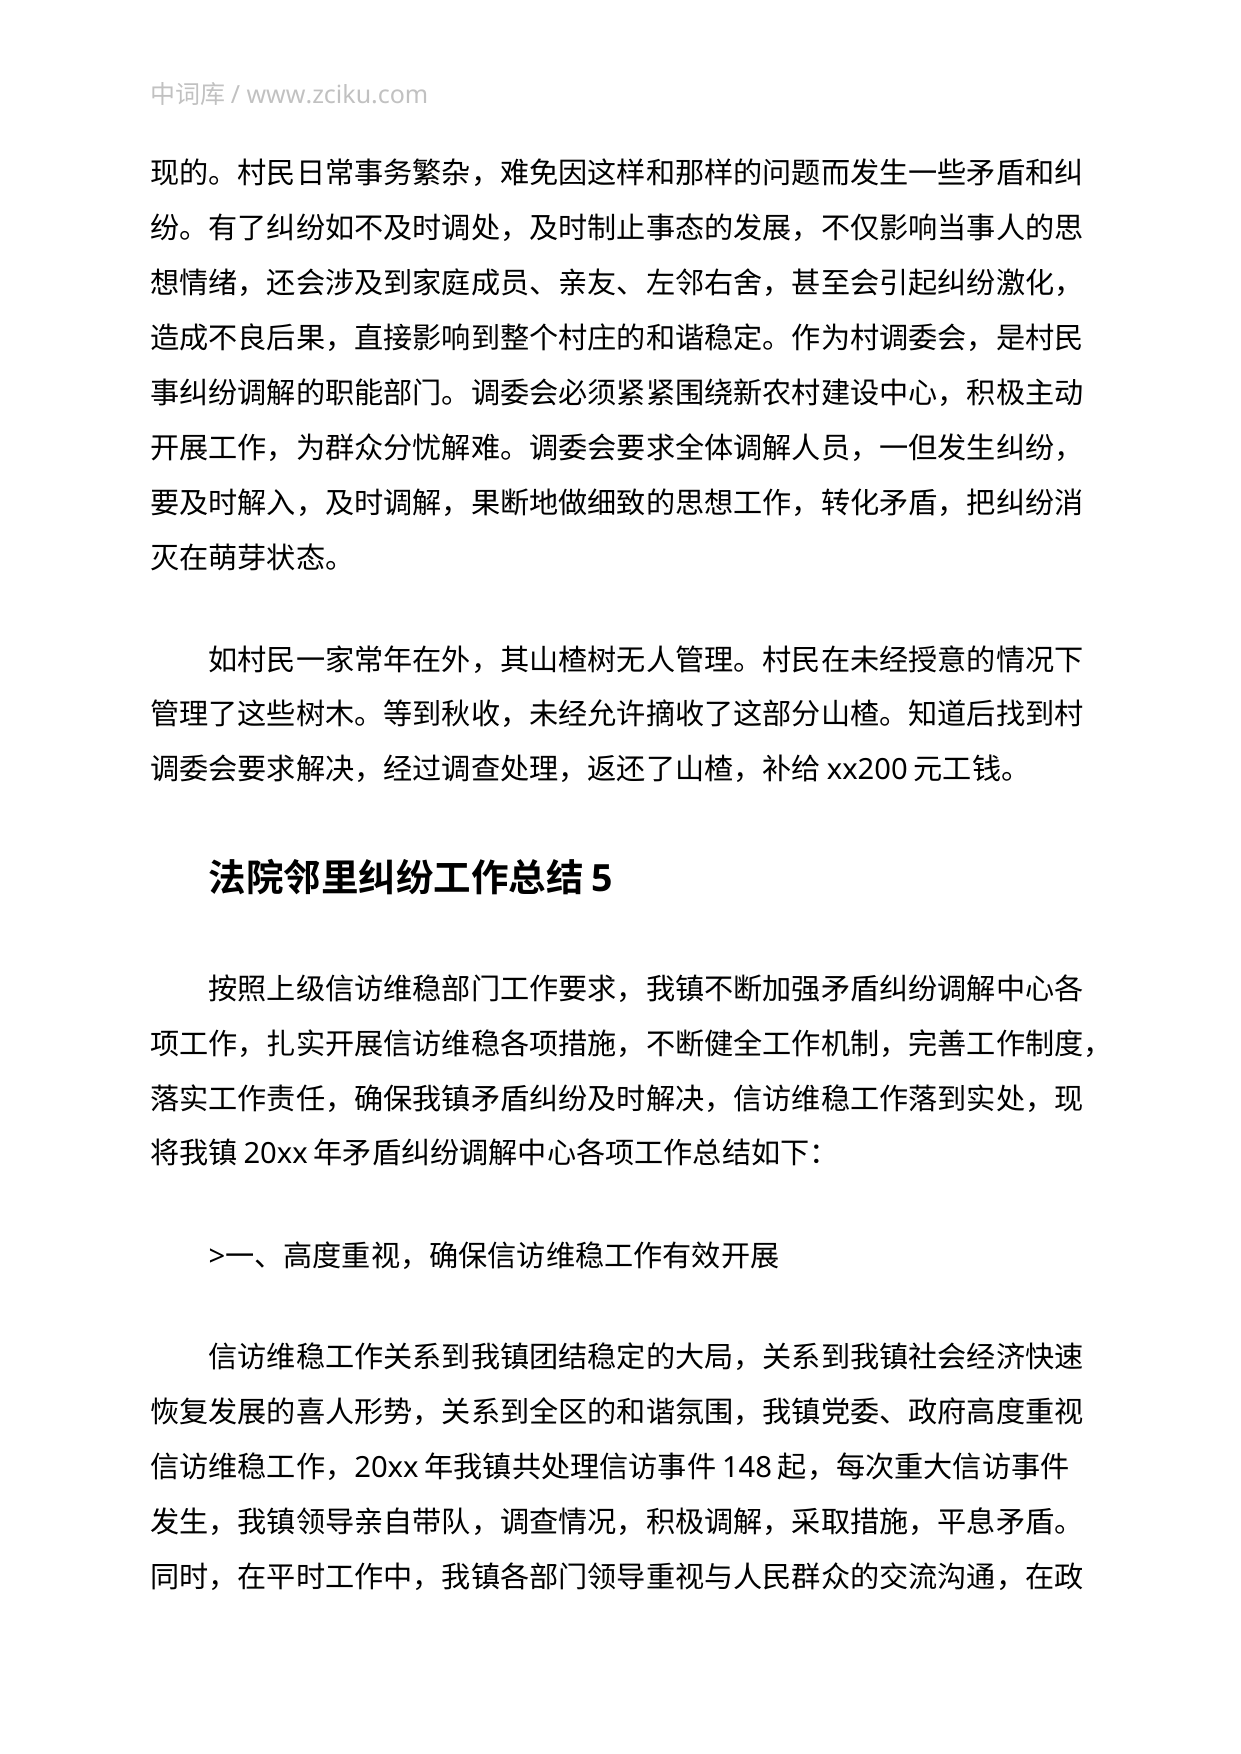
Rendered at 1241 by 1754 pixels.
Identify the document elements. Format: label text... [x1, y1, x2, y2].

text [150, 150, 1090, 577]
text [150, 1334, 1090, 1596]
text >一、高度重视，确保信访维稳工作有效开展 [150, 1232, 1090, 1274]
text 如村民一家常年在外，其山楂树无人管理。村民在未经授意的情况下管理了这些树木。等到秋收，未经允许摘收了这部分山楂。知道后找到村调委会要求解决，经过调查处理，返还了山楂，补给xx200元工钱。 [150, 636, 1090, 788]
text 按照上级信访维稳部门工作要求，我镇不断加强矛盾纠纷调解中心各项工作，扎实开展信访维稳各项措施，不断健全工作机制，完善工作制度，落实工作责任，确保我镇矛盾纠纷及时解决，信访维稳工作落到实处，现将我镇20xx年矛盾纠纷调解中心各项工作总结如下： [150, 965, 1090, 1172]
text 法院邻里纠纷工作总结5 [150, 848, 1090, 902]
